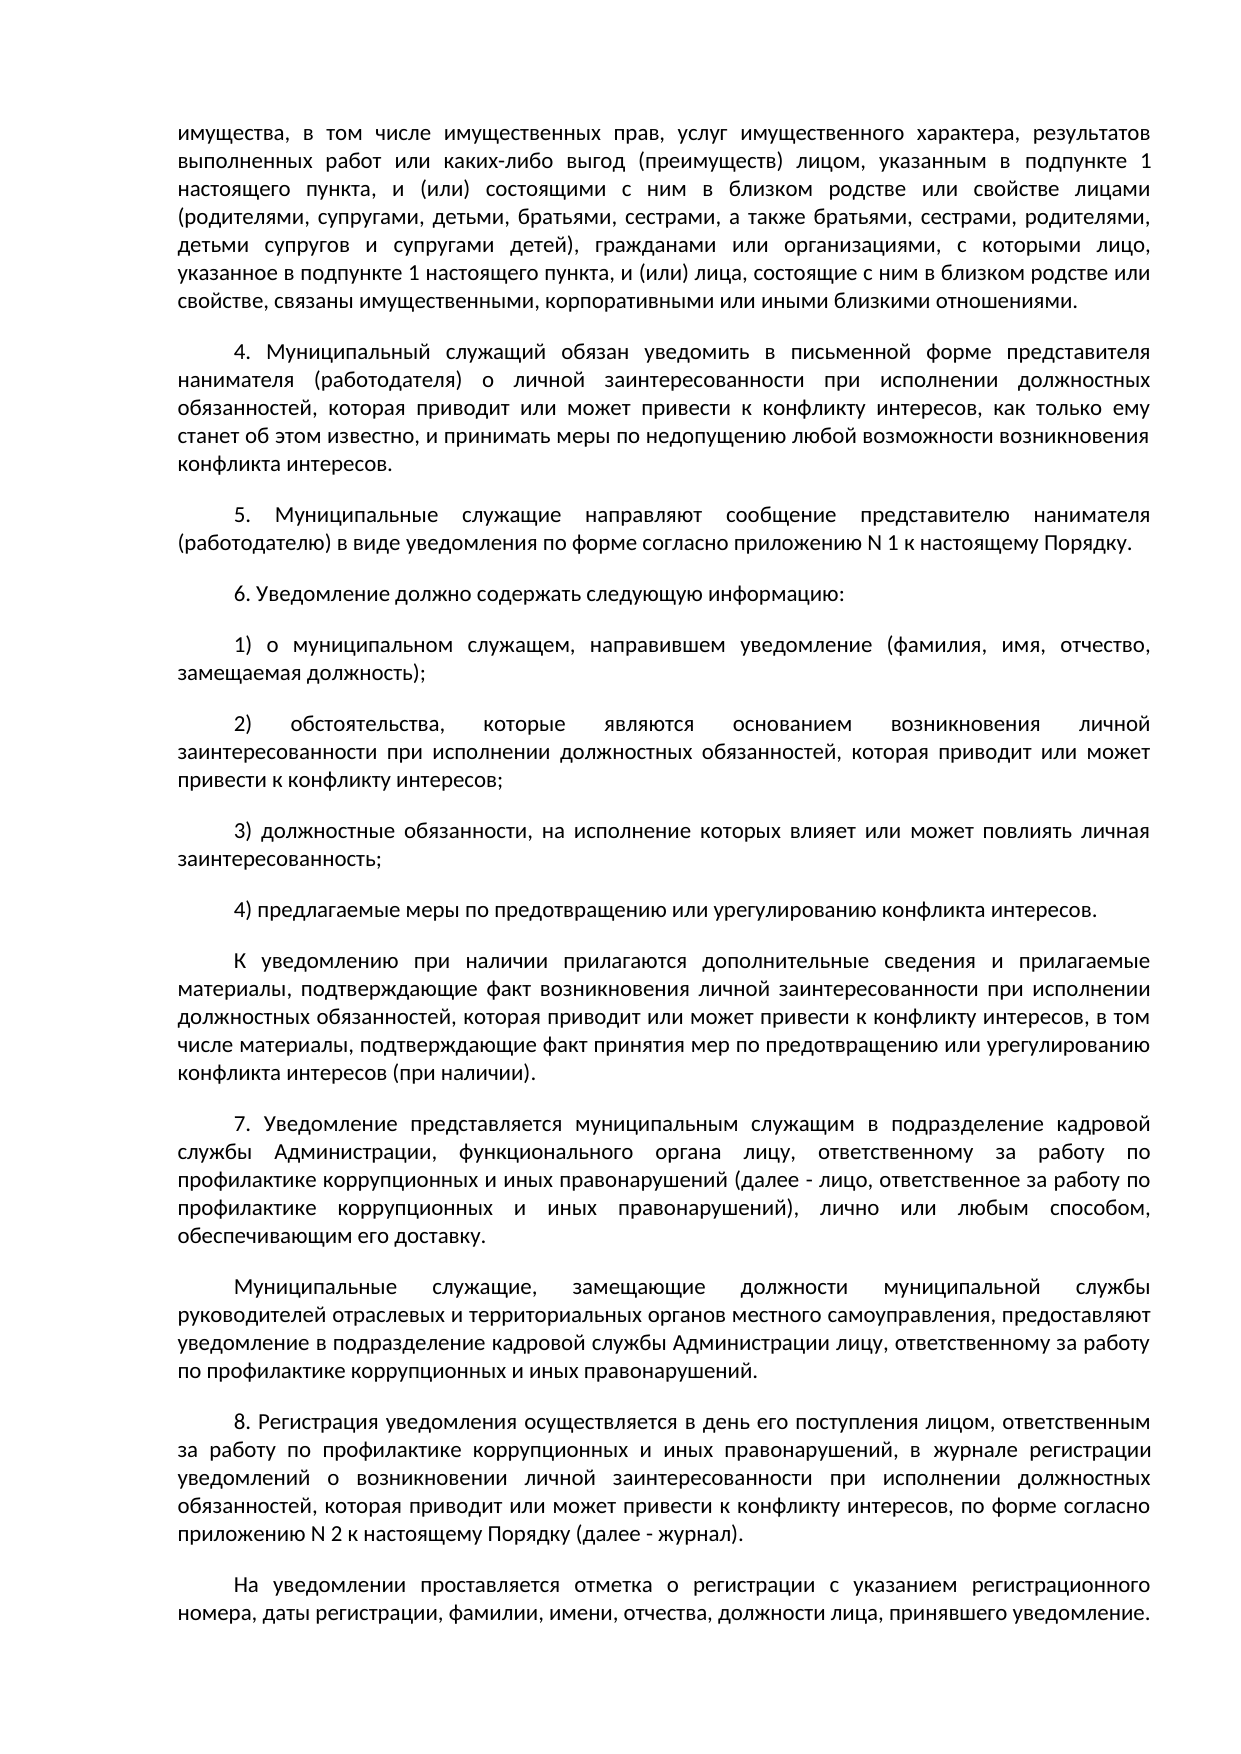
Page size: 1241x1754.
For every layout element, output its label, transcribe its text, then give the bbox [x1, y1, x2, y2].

text К уведомлению при наличии прилагаются дополнительные сведения и прилагаемые материалы, подтверждающие факт возникновения личной заинтересованности при исполнении должностных обязанностей, которая приводит или может привести к конфликту интересов, в том числе материалы, подтверждающие факт принятия мер по предотвращению или урегулированию конфликта интересов (при наличии). [177, 946, 1152, 1086]
text 5. Муниципальные служащие направляют сообщение представителю нанимателя (работодателю) в виде уведомления по форме согласно приложению N 1 к настоящему Порядку. [177, 500, 1152, 556]
text 4. Муниципальный служащий обязан уведомить в письменной форме представителя нанимателя (работодателя) о личной заинтересованности при исполнении должностных обязанностей, которая приводит или может привести к конфликту интересов, как только ему станет об этом известно, и принимать меры по недопущению любой возможности возникновения конфликта интересов. [177, 337, 1152, 477]
text 2) обстоятельства, которые являются основанием возникновения личной заинтересованности при исполнении должностных обязанностей, которая приводит или может привести к конфликту интересов; [177, 709, 1152, 793]
text Муниципальные служащие, замещающие должности муниципальной службы руководителей отраслевых и территориальных органов местного самоуправления, предоставляют уведомление в подразделение кадровой службы Администрации лицу, ответственному за работу по профилактике коррупционных и иных правонарушений. [177, 1272, 1152, 1384]
text 6. Уведомление должно содержать следующую информацию: [177, 579, 1152, 607]
text 4) предлагаемые меры по предотвращению или урегулированию конфликта интересов. [177, 895, 1152, 923]
text 8. Регистрация уведомления осуществляется в день его поступления лицом, ответственным за работу по профилактике коррупционных и иных правонарушений, в журнале регистрации уведомлений о возникновении личной заинтересованности при исполнении должностных обязанностей, которая приводит или может привести к конфликту интересов, по форме согласно приложению N 2 к настоящему Порядку (далее - журнал). [177, 1407, 1152, 1547]
text 1) о муниципальном служащем, направившем уведомление (фамилия, имя, отчество, замещаемая должность); [177, 630, 1152, 686]
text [177, 118, 1152, 314]
text 3) должностные обязанности, на исполнение которых влияет или может повлиять личная заинтересованность; [177, 816, 1152, 872]
text 7. Уведомление представляется муниципальным служащим в подразделение кадровой службы Администрации, функционального органа лицу, ответственному за работу по профилактике коррупционных и иных правонарушений (далее - лицо, ответственное за работу по профилактике коррупционных и иных правонарушений), лично или любым способом, обеспечивающим его доставку. [177, 1109, 1152, 1249]
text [177, 1570, 1152, 1626]
